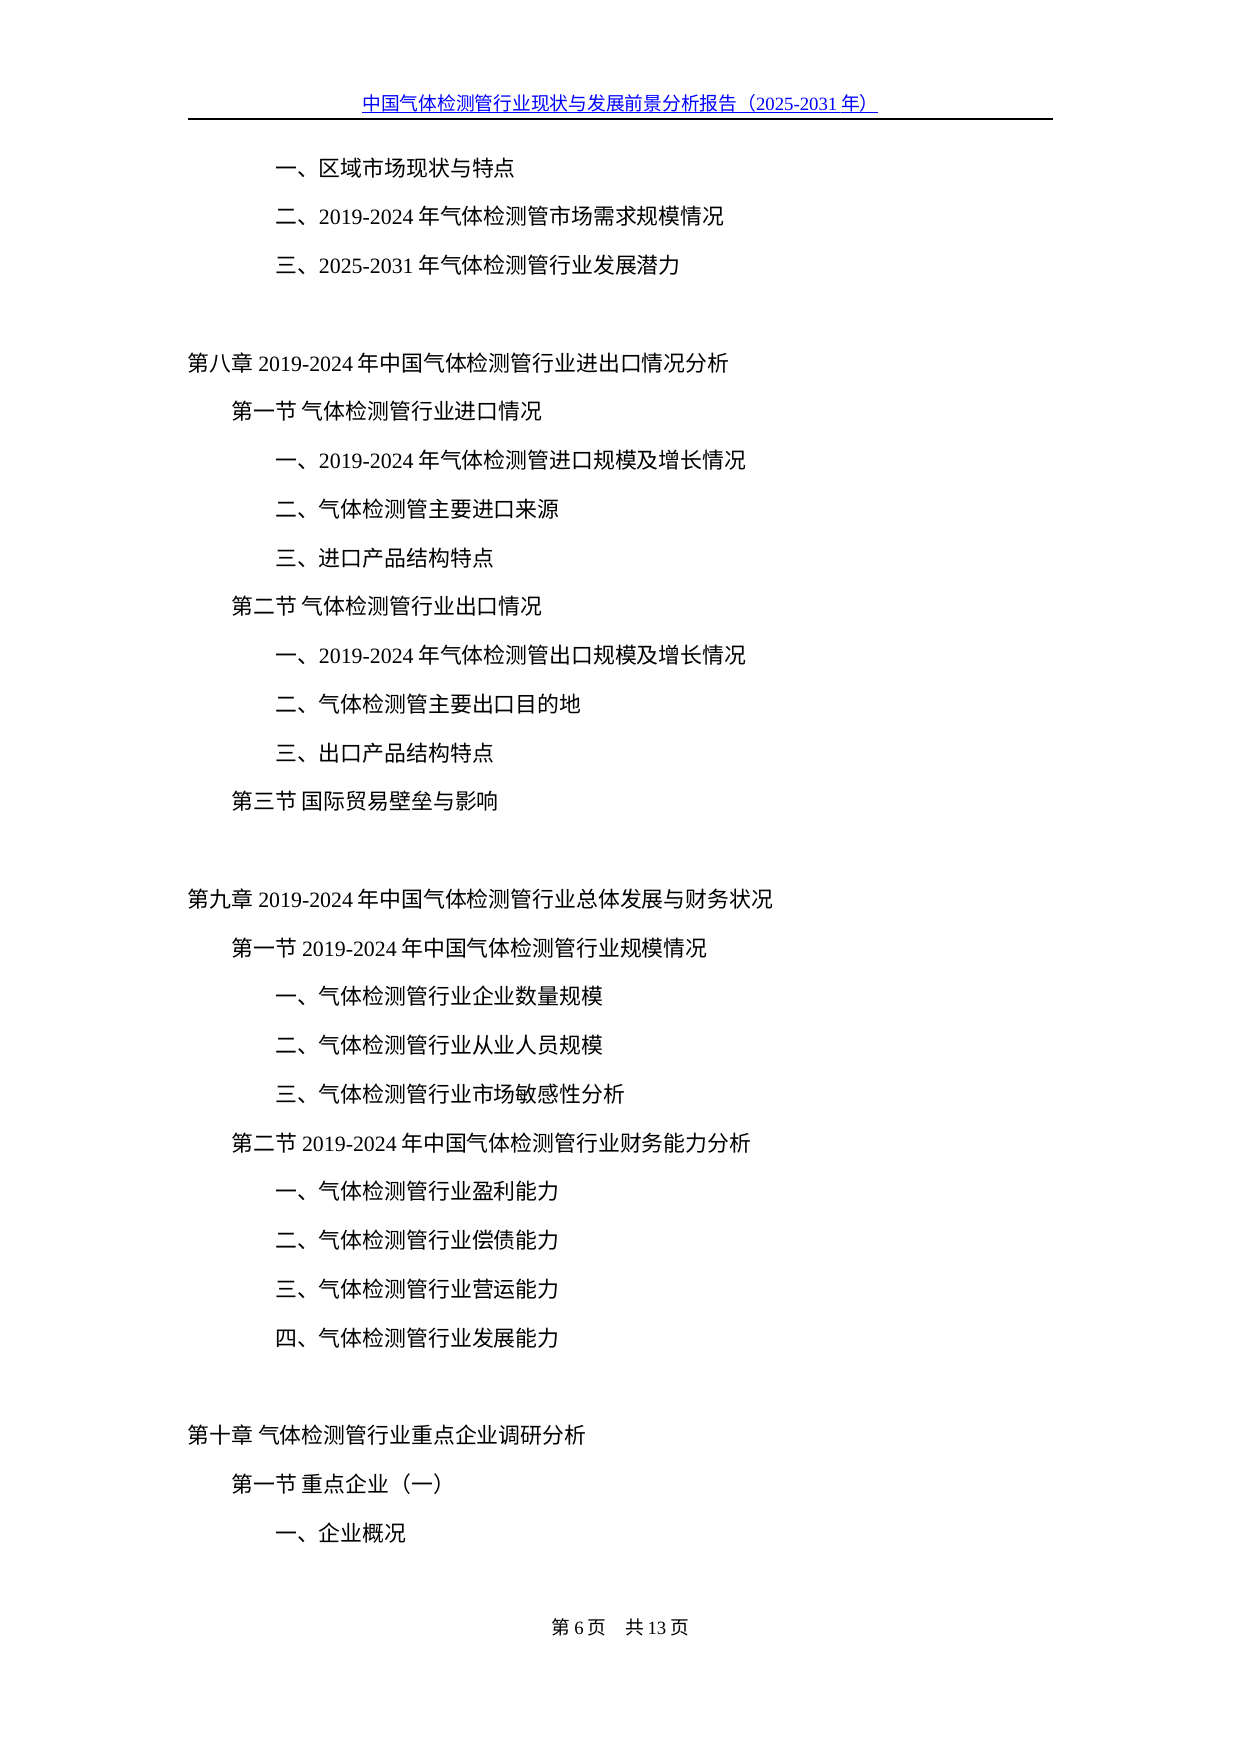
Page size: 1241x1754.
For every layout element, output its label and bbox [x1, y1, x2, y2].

text [187, 150, 1053, 1548]
